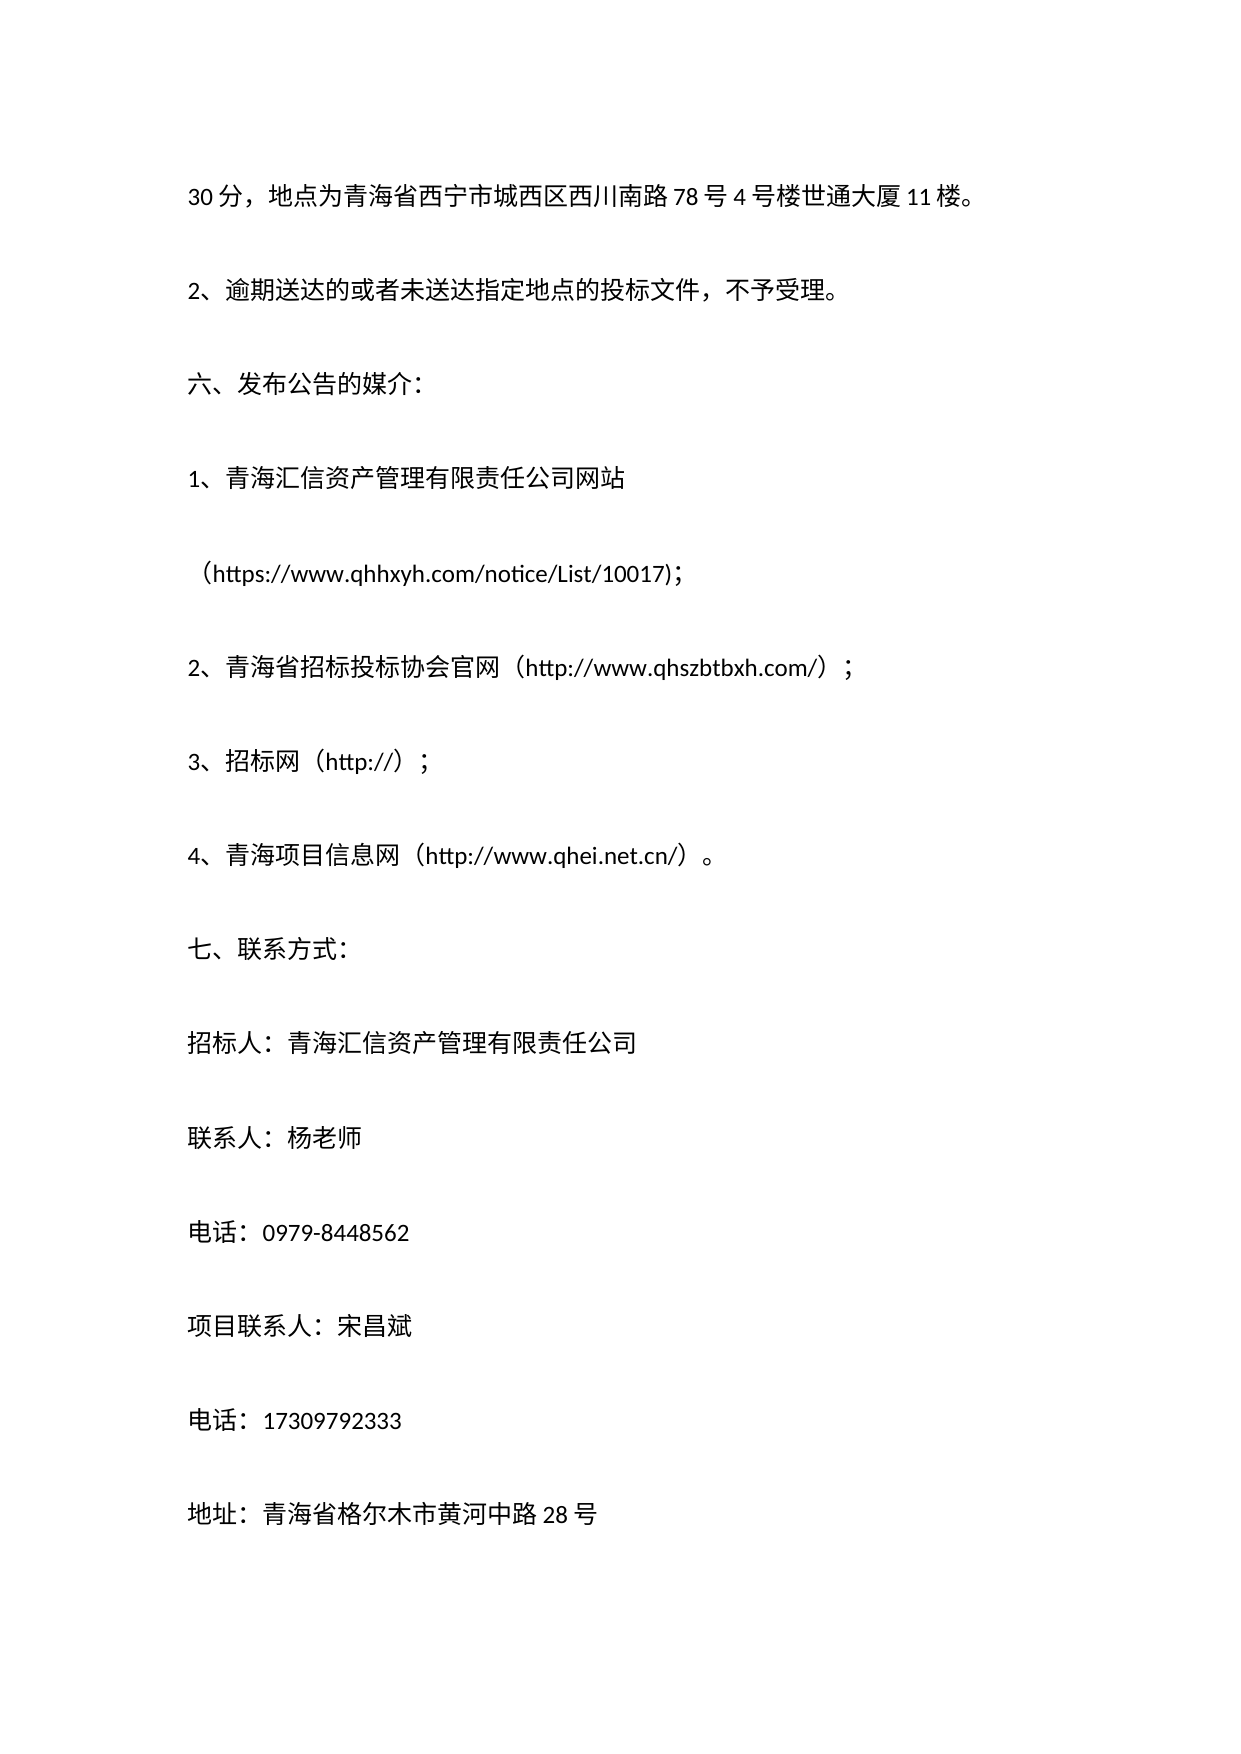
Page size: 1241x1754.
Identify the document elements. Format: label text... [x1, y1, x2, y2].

text 项目联系人：宋昌斌 [187, 1292, 1053, 1357]
text 七、联系方式： [187, 915, 1053, 980]
text 2、逾期送达的或者未送达指定地点的投标文件，不予受理。 [187, 256, 1053, 321]
text 2、青海省招标投标协会官网（http://www.qhszbtbxh.com/）； [187, 633, 1053, 698]
text 联系人：杨老师 [187, 1104, 1053, 1169]
text 电话：0979-8448562 [187, 1198, 1053, 1263]
text 电话：17309792333 [187, 1386, 1053, 1451]
text 招标人：青海汇信资产管理有限责任公司 [187, 1009, 1053, 1074]
text 六、发布公告的媒介： [187, 350, 1053, 415]
text 1、青海汇信资产管理有限责任公司网站 [187, 444, 1053, 509]
text 3、招标网（http://）； [187, 727, 1053, 792]
text 4、青海项目信息网（http://www.qhei.net.cn/）。 [187, 821, 1053, 886]
text 地址：青海省格尔木市黄河中路28号 [187, 1480, 1053, 1545]
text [187, 162, 1053, 227]
text （https://www.qhhxyh.com/notice/List/10017)； [187, 539, 1053, 604]
